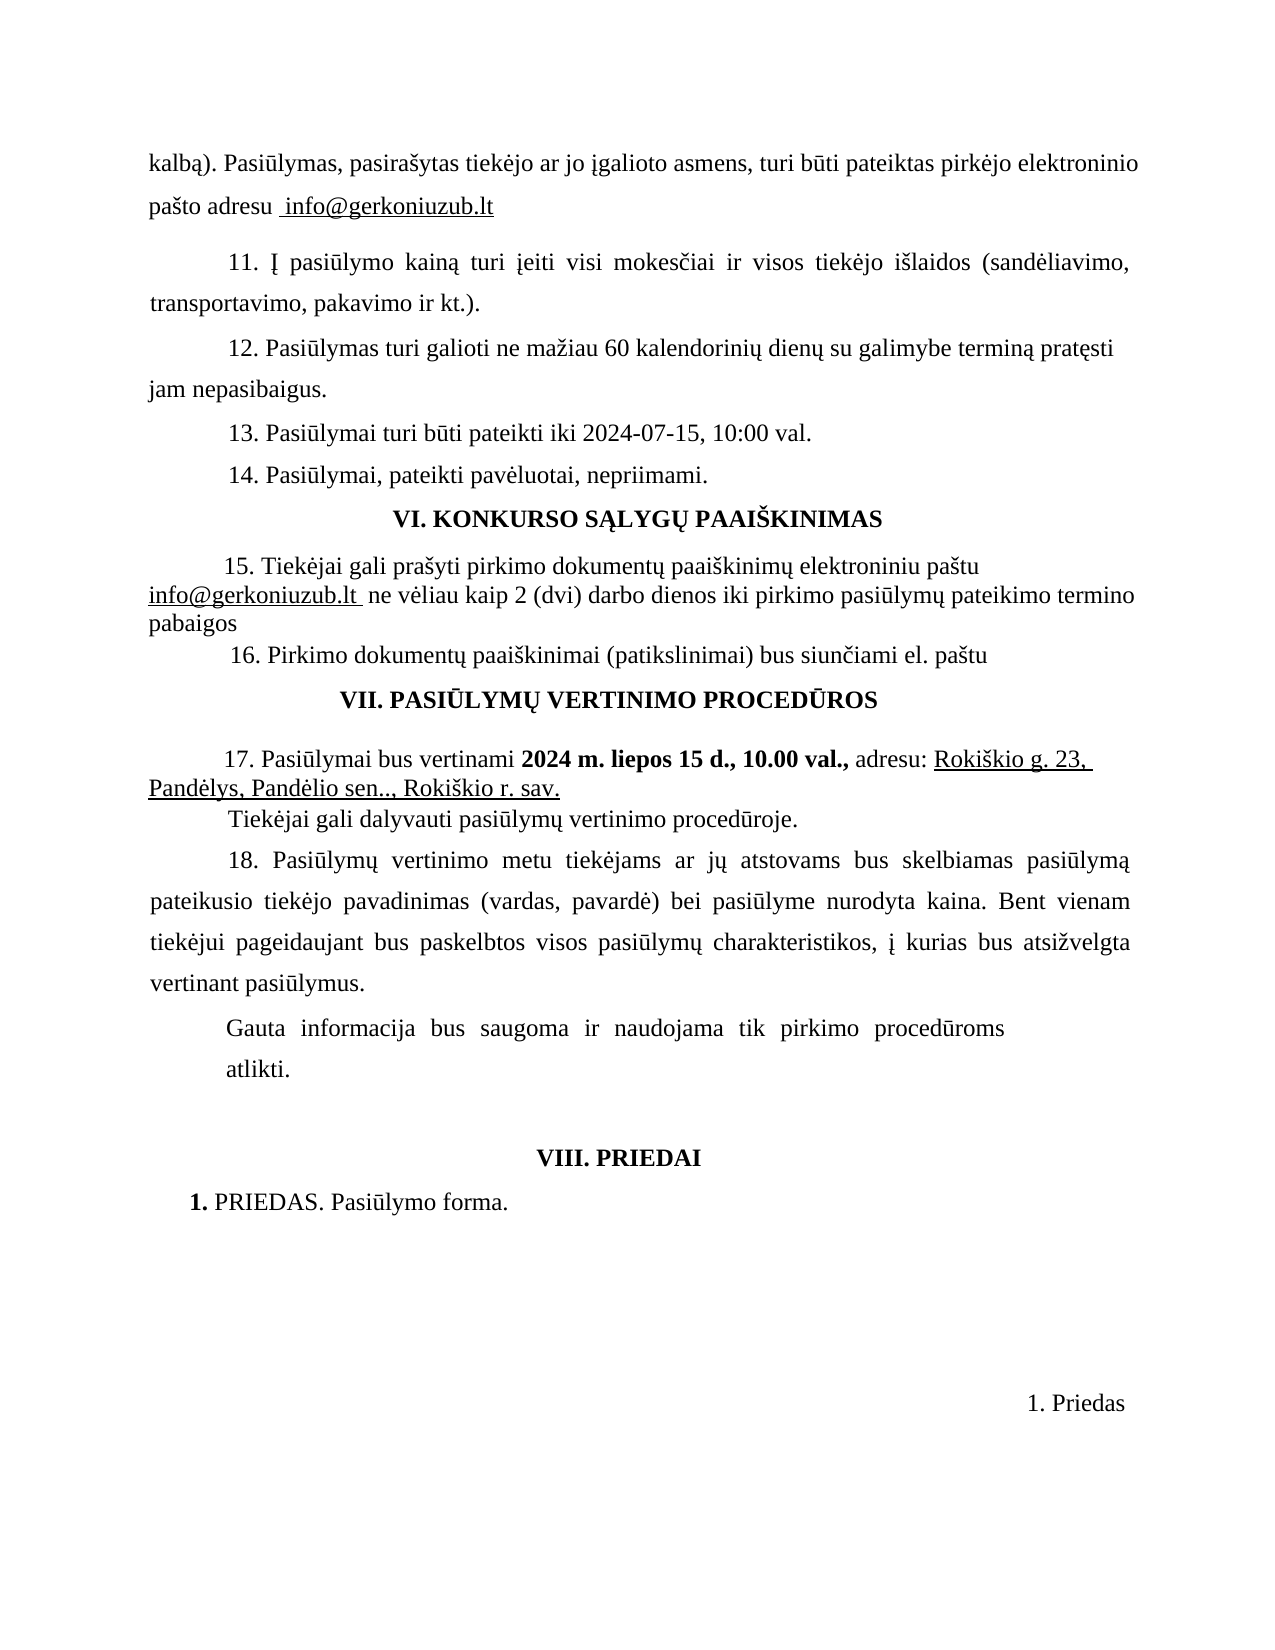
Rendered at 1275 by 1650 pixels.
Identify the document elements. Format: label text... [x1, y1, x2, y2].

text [148, 148, 1158, 219]
text 15. Tiekėjai gali prašyti pirkimo dokumentų paaiškinimų elektroniniu paštu info@gerkoniuzub.lt ne vėliau kaip 2 (dvi) darbo dienos iki pirkimo pasiūlymų pateikimo termino pabaigos [148, 551, 1158, 637]
text 1. PRIEDAS. Pasiūlymo forma. [189, 1187, 1158, 1215]
text Tiekėjai gali dalyvauti pasiūlymų vertinimo procedūroje. [150, 804, 1131, 833]
text VII. PASIŪLYMŲ VERTINIMO PROCEDŪROS [228, 685, 989, 714]
text 16. Pirkimo dokumentų paaiškinimai (patikslinimai) bus siunčiami el. paštu [228, 640, 989, 669]
text Gauta informacija bus saugoma ir naudojama tik pirkimo procedūroms atlikti. [226, 1013, 1006, 1083]
text VIII. PRIEDAI [226, 1143, 1006, 1172]
text 12. Pasiūlymas turi galioti ne mažiau 60 kalendorinių dienų su galimybe terminą pratęsti jam nepasibaigus. [148, 333, 1131, 403]
text 14. Pasiūlymai, pateikti pavėluotai, nepriimami. [228, 461, 1158, 489]
text VI. KONKURSO SĄLYGŲ PAAIŠKINIMAS [392, 504, 1158, 533]
text 11. Į pasiūlymo kainą turi įeiti visi mokesčiai ir visos tiekėjo išlaidos (sandėliavimo, transportavimo, pakavimo ir kt.). [150, 247, 1131, 317]
text 13. Pasiūlymai turi būti pateikti iki 2024-07-15, 10:00 val. [228, 418, 1158, 447]
text 17. Pasiūlymai bus vertinami 2024 m. liepos 15 d., 10.00 val., adresu: Rokiškio g. 23, Pandėlys, Pandėlio sen.., Rokiškio r. sav. [148, 744, 1158, 802]
text 1. Priedas [148, 1388, 1125, 1417]
text 18. Pasiūlymų vertinimo metu tiekėjams ar jų atstovams bus skelbiamas pasiūlymą pateikusio tiekėjo pavadinimas (vardas, pavardė) bei pasiūlyme nurodyta kaina. Bent vienam tiekėjui pageidaujant bus paskelbtos visos pasiūlymų charakteristikos, į kurias bus atsižvelgta vertinant pasiūlymus. [150, 845, 1131, 997]
